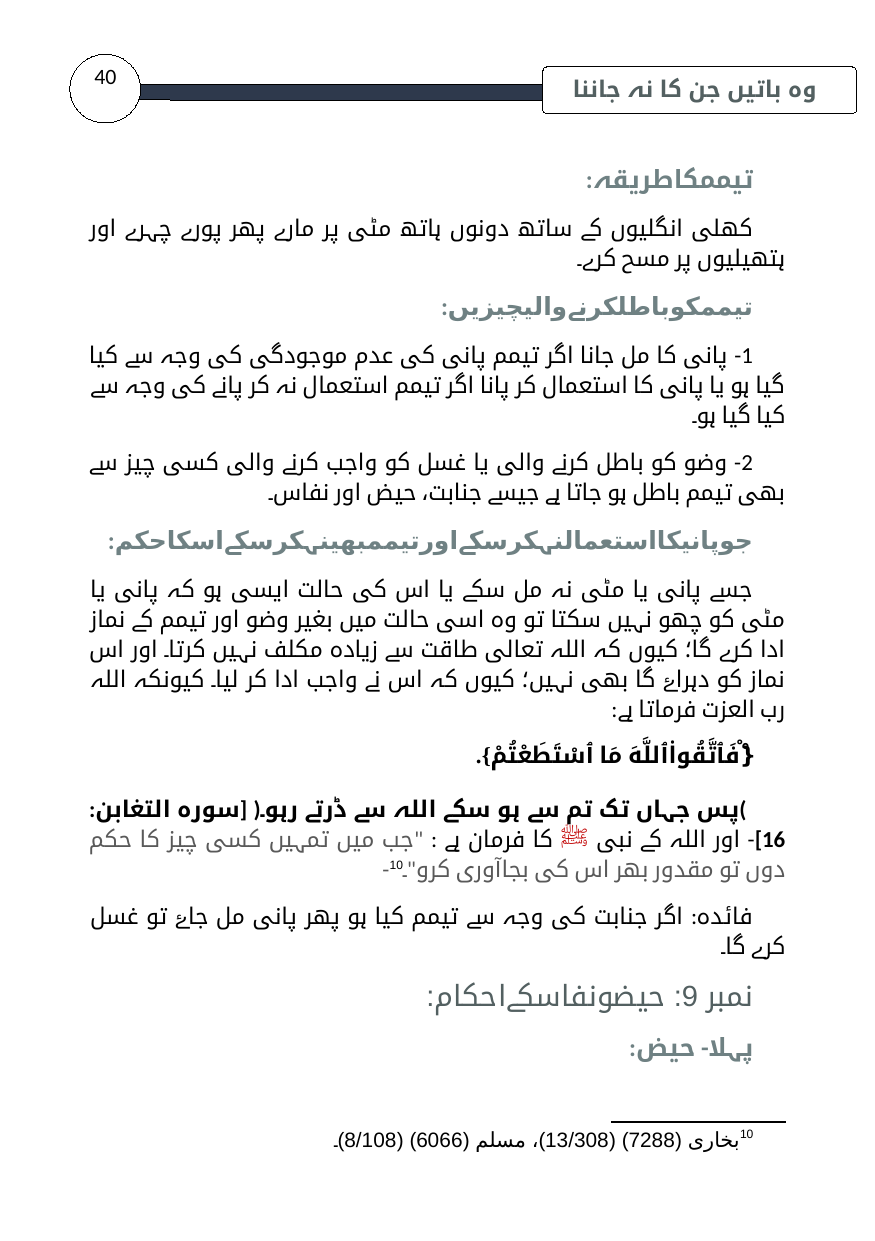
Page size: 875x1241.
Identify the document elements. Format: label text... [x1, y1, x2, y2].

subtitle تیممکوباطلکرنےوالیچیزیں: [89, 291, 785, 322]
text {ْفَٱتَّقُوا۟ٱللَّهَ مَا ٱسْتَطَعْتُمْ}. [89, 742, 785, 769]
text کھلی انگلیوں کے ساتھ دونوں ہاتھ مٹی پر مارے پھر پورے چہرے اور ہتھیلیوں پر مسح کرے۔ [89, 214, 785, 272]
text )پس جہاں تک تم سے ہو سکے اللہ سے ڈرتے رہو۔( [سورہ التغابن: 16]- اور اللہ کے نبی ﷺ کا فرمان ہے : "جب میں تمہیں کسی چیز کا حکم دوں تو مقدور بھر اس کی بجاآوری کرو"۔- [89, 795, 785, 883]
text فائدہ: اگر جنابت کی وجہ سے تیمم کیا ہو پھر پانی مل جاۓ تو غسل کرے گا۔ [89, 902, 785, 960]
subtitle نمبر 9: حیضونفاسکےاحکام: [89, 979, 785, 1013]
text جسے پانی یا مٹی نہ مل سکے یا اس کی حالت ایسی ہو کہ پانی یا مٹی کو چھو نہیں سکتا تو وہ اسی حالت میں بغیر وضو اور تیمم کے نماز ادا کرے گا؛ کیوں کہ اللہ تعالی طاقت سے زیادہ مکلف نہیں کرتا۔ اور اس نماز کو دہراۓ گا بھی نہیں؛ کیوں کہ اس نے واجب ادا کر لیا۔ کیونکہ اللہ رب العزت فرماتا ہے: [89, 575, 785, 723]
subtitle تیممکاطریقہ: [89, 164, 785, 195]
text 1- پانی کا مل جانا اگر تیمم پانی کی عدم موجودگی کی وجہ سے کیا گیا ہو یا پانی کا استعمال کر پانا اگر تیمم استعمال نہ کر پانے کی وجہ سے کیا گیا ہو۔ [89, 341, 785, 429]
text 2- وضو کو باطل کرنے والی یا غسل کو واجب کرنے والی کسی چیز سے بھی تیمم باطل ہو جاتا ہے جیسے جنابت، حیض اور نفاس۔ [89, 448, 785, 506]
subtitle جوپانیکااستعمالنہکرسکےاورتیممبھینہکرسکےاسکاحکم: [89, 525, 785, 556]
subtitle پہلا- حیض: [89, 1032, 785, 1062]
